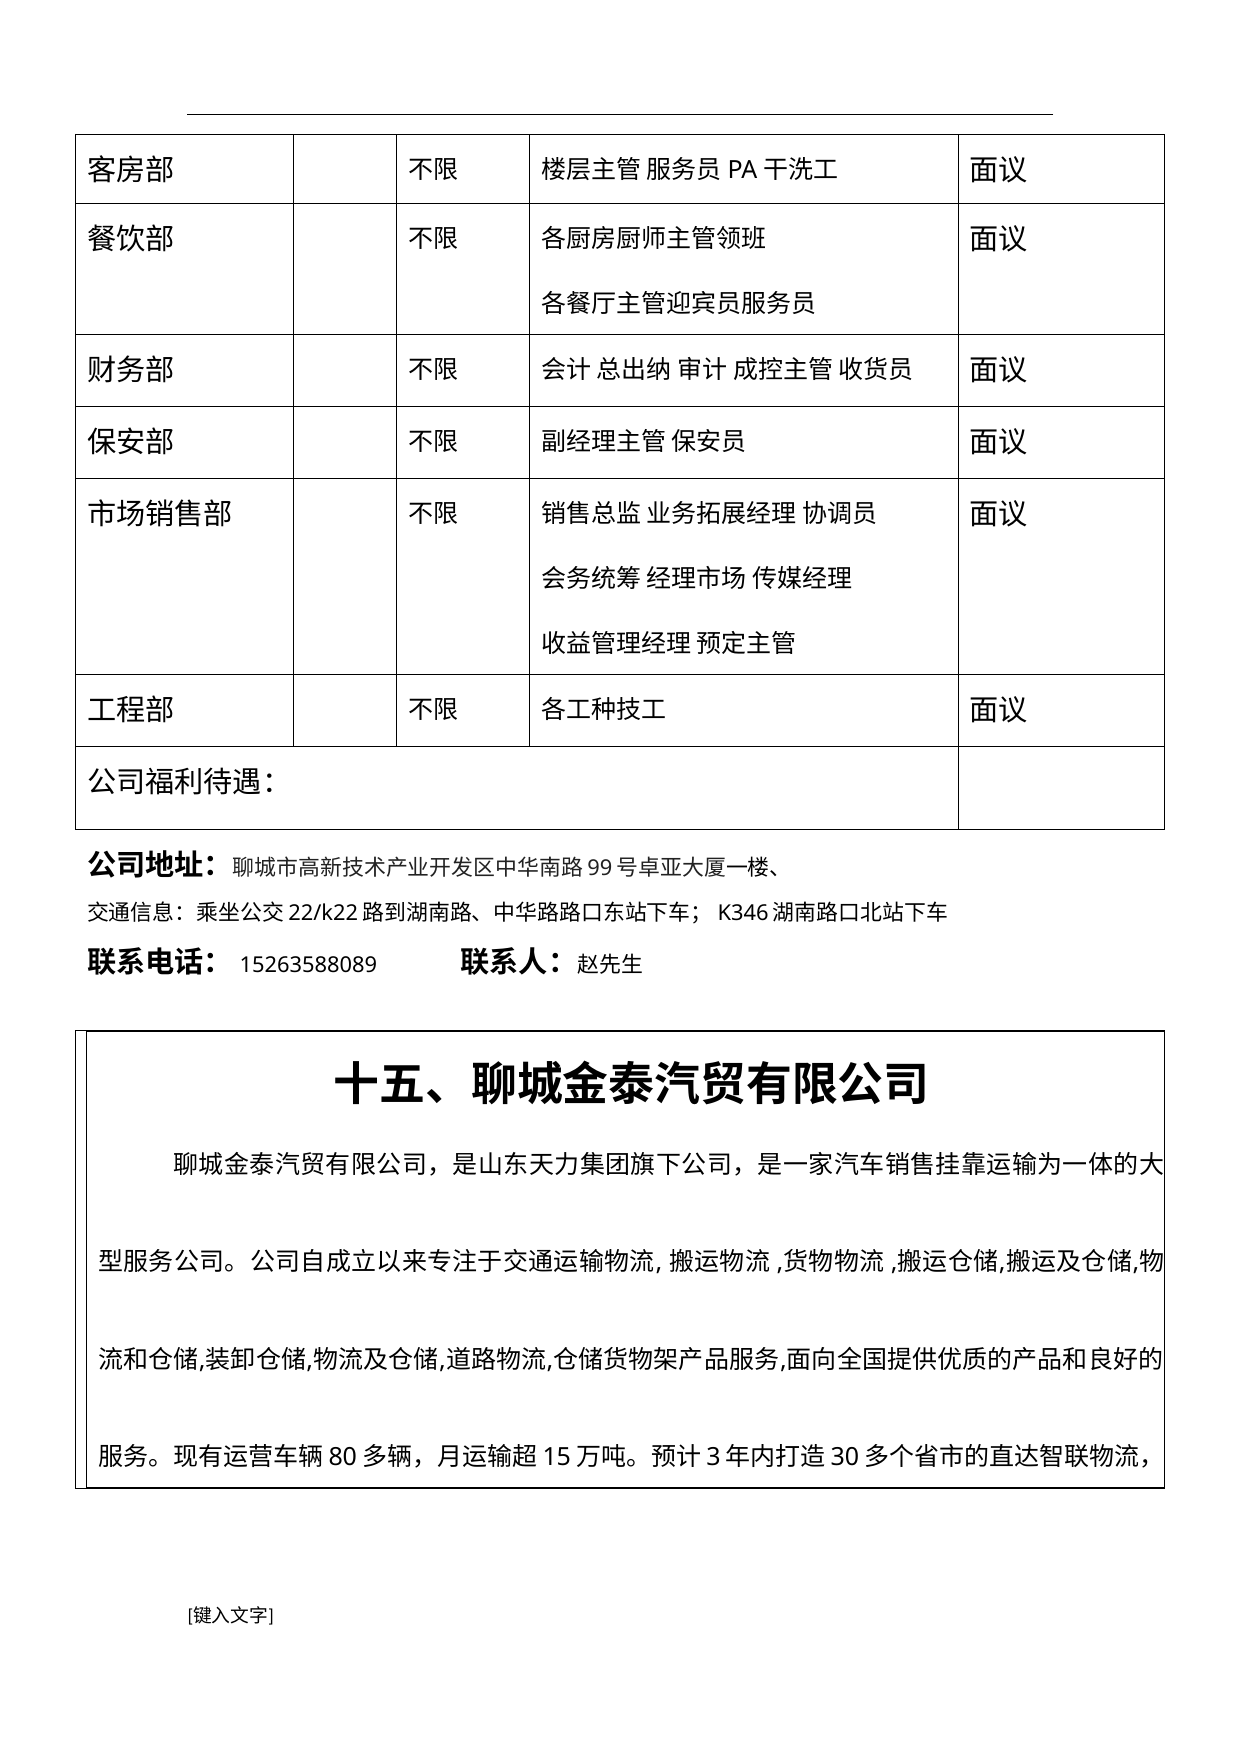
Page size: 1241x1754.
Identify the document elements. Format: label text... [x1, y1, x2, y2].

table_cell 不限 [397, 479, 529, 674]
table_cell 不限 [397, 135, 529, 203]
table_cell 不限 [397, 675, 529, 746]
table_cell [294, 135, 396, 203]
table_cell 销售总监 业务拓展经理 协调员 会务统筹 经理市场 传媒经理 收益管理经理 预定主管 [530, 479, 958, 674]
table_cell [294, 675, 396, 746]
table_cell 不限 [397, 407, 529, 478]
table_cell 面议 [959, 335, 1164, 406]
table_cell 各厨房厨师主管领班 各餐厅主管迎宾员服务员 [530, 204, 958, 334]
table_cell 会计 总出纳 审计 成控主管 收货员 [530, 335, 958, 406]
table_cell [294, 335, 396, 406]
table_cell 餐饮部 [76, 204, 293, 334]
table_cell [959, 747, 1164, 829]
table_cell [294, 479, 396, 674]
table_cell 公司福利待遇： [76, 747, 958, 829]
table_cell 面议 [959, 479, 1164, 674]
table_cell 客房部 [76, 135, 293, 203]
table_cell 面议 [959, 204, 1164, 334]
table_cell 市场销售部 [76, 479, 293, 674]
table_cell 各工种技工 [530, 675, 958, 746]
table_cell 副经理主管 保安员 [530, 407, 958, 478]
table_cell 公司地址：聊城市高新技术产业开发区中华南路99号卓亚大厦一楼、 交通信息：乘坐公交22/k22路到湖南路、中华路路口东站下车； K346湖南路口北站下车 联系电话： 15263588089 联系人：赵先生 [76, 830, 1165, 1030]
table_cell 面议 [959, 135, 1164, 203]
table_cell 财务部 [76, 335, 293, 406]
table_cell 楼层主管 服务员 PA 干洗工 [530, 135, 958, 203]
table_cell 不限 [397, 335, 529, 406]
table_cell [294, 204, 396, 334]
table_cell [294, 407, 396, 478]
table_cell 工程部 [76, 675, 293, 746]
table_cell 面议 [959, 407, 1164, 478]
table_cell 保安部 [76, 407, 293, 478]
table_cell 不限 [397, 204, 529, 334]
table_cell 面议 [959, 675, 1164, 746]
